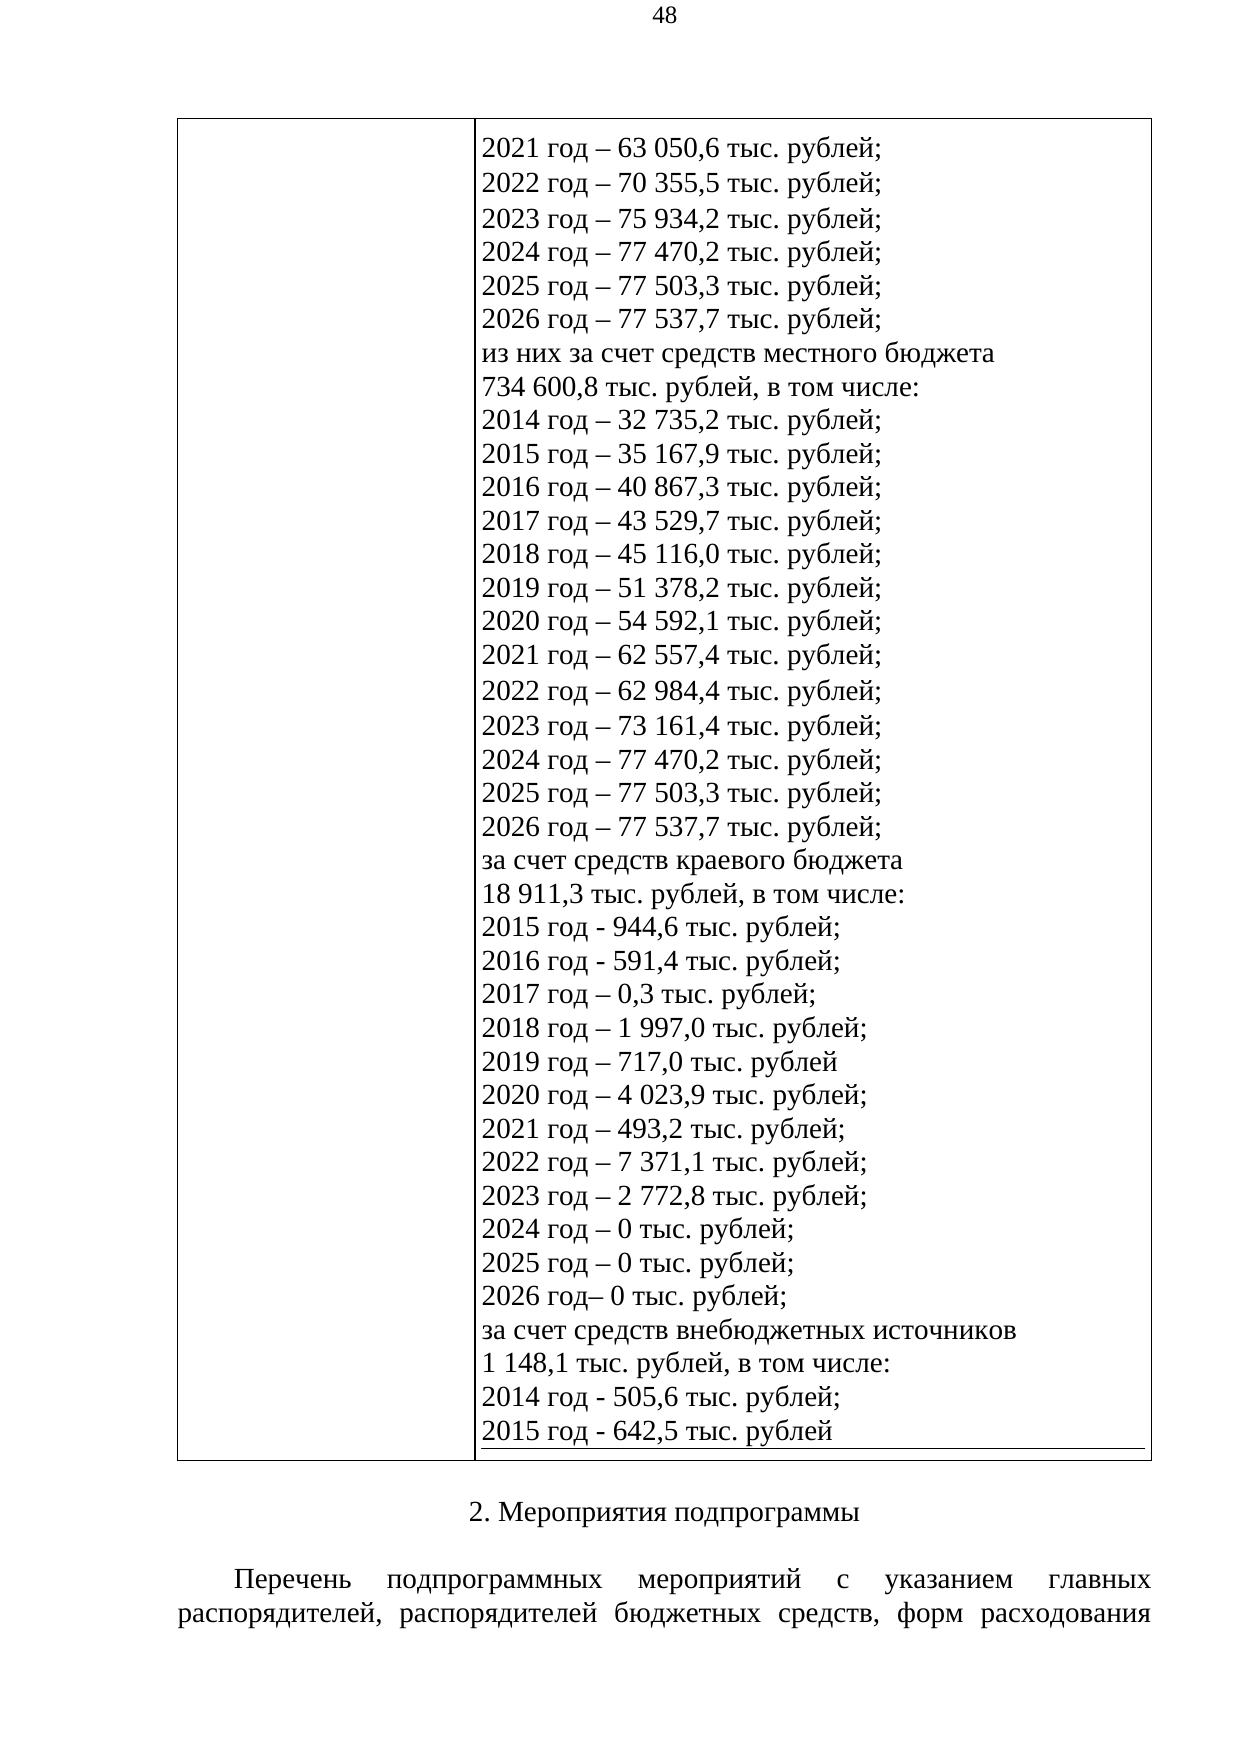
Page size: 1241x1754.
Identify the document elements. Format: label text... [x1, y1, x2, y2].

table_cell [178, 119, 474, 1460]
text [177, 1562, 1152, 1629]
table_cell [476, 119, 1151, 1460]
text 2. Мероприятия подпрограммы [177, 1494, 1152, 1528]
